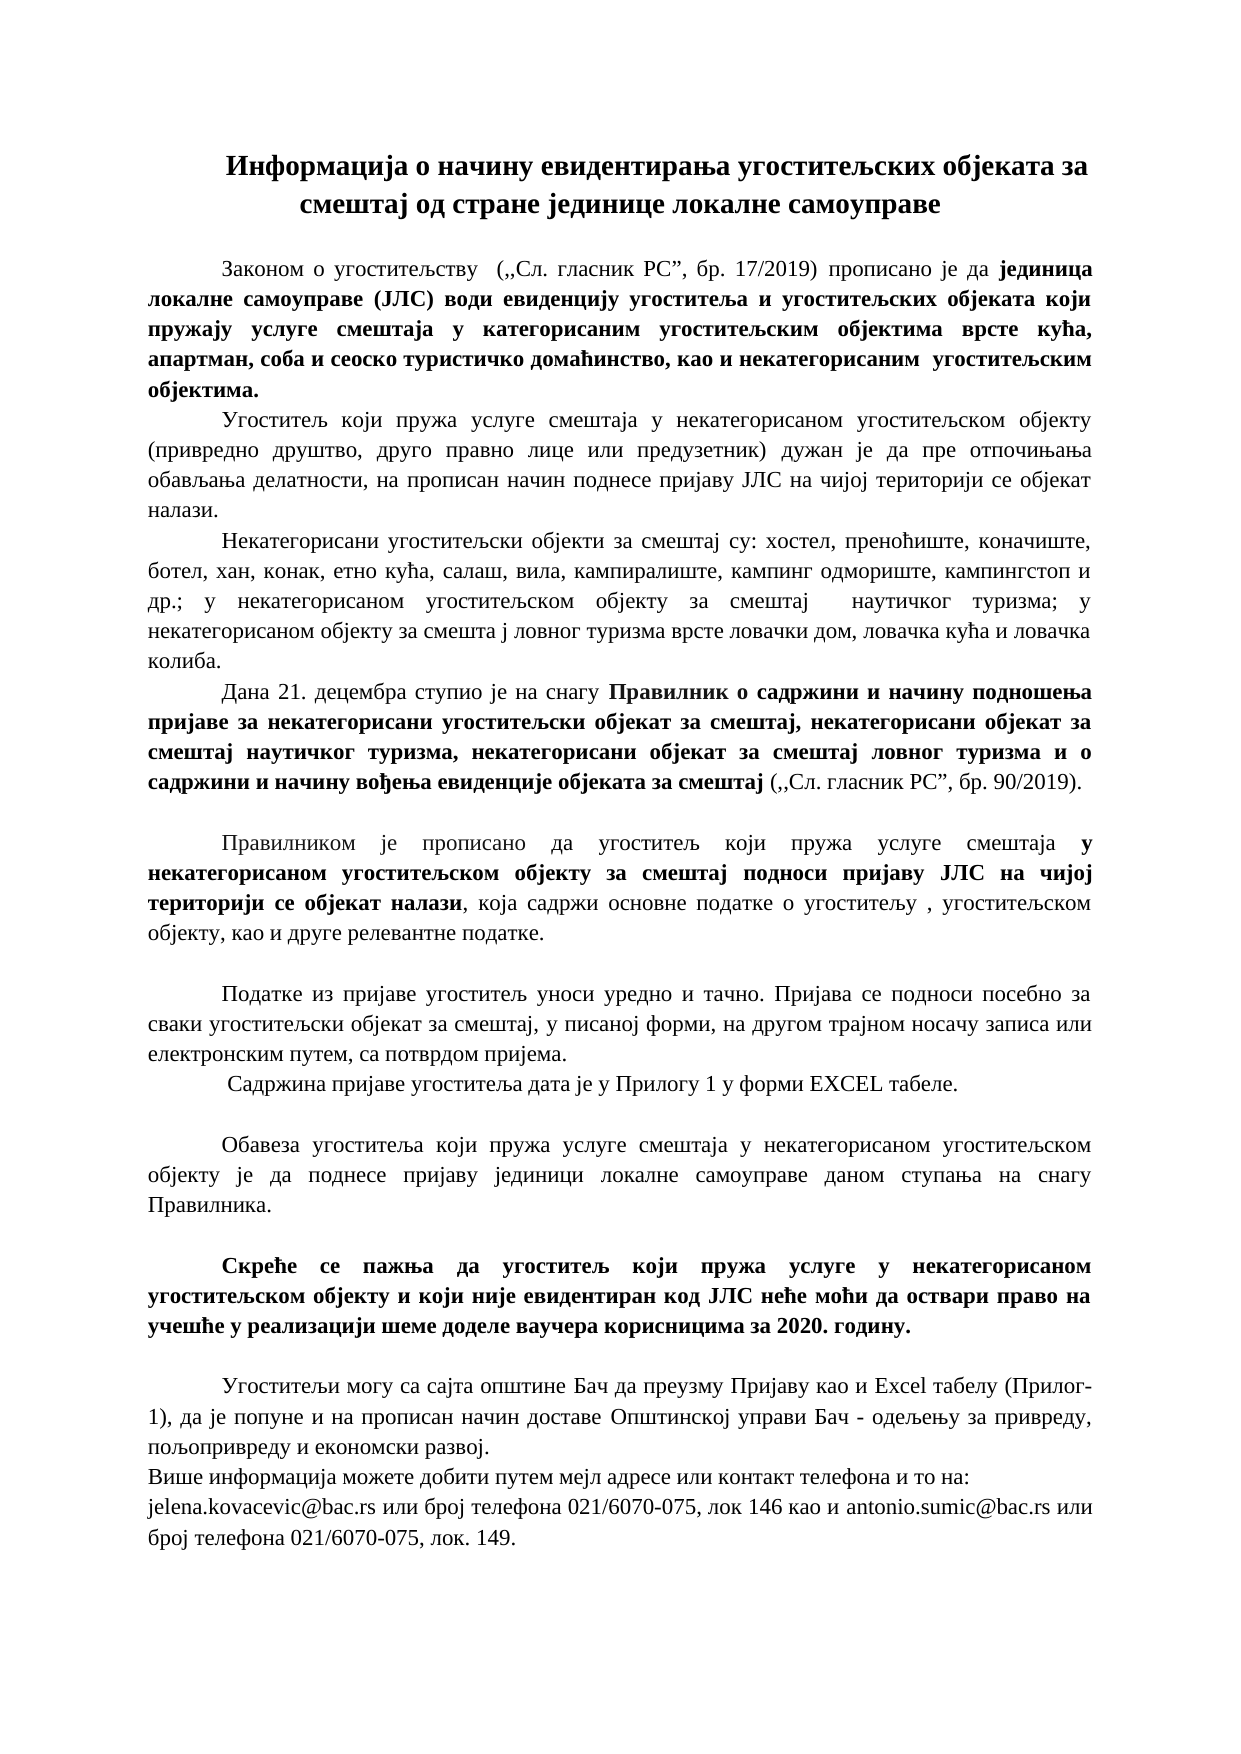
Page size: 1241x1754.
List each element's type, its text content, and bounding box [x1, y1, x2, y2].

text Податке из пријаве угоститељ уноси уредно и тачно. Пријава се подноси посебно за сваки угоститељски објекат за смештај, у писаној форми, на другом трајном носачу записа или електронским путем, са потврдом пријема. [148, 980, 1093, 1067]
text Обавеза угоститеља који пружа услуге смештаја у некатегорисаном угоститељском објекту је да поднесе пријаву јединици локалне самоуправе даном ступања на снагу Правилника. [148, 1131, 1093, 1218]
text Информација о начину евидентирања угоститељских објеката за смештај од стране јединице локалне самоуправе [148, 148, 1093, 220]
text jelena.kovacevic@bac.rs или број телефона 021/6070-075, лок 146 као и antonio.sumic@bac.rs или број телефона 021/6070-075, лок. 149. [148, 1493, 1093, 1550]
text Угоститељи могу са сајта општине Бач да преузму Пријаву као и Excel табелу (Прилог-1), да је попуне и на прописан начин доставе Општинској управи Бач - одељењу за привреду, пољопривреду и економски развој. [148, 1373, 1093, 1459]
text Дана 21. децембра ступио је на снагу Правилник о садржини и начину подношења пријаве за некатегорисани угоститељски објекат за смештај, некатегорисани објекат за смештај наутичког туризма, некатегорисани објекат за смештај ловног туризма и о садржини и начину вођења евиденције објеката за смештај (,,Сл. гласник РСˮ, бр. 90/2019). [148, 678, 1093, 795]
text Више информација можете добити путем мејл адресе или контакт телефона и то на: [148, 1463, 1093, 1489]
text Правилником је прописано да угоститељ који пружа услуге смештаја у некатегорисаном угоститељском објекту за смештај подноси пријаву ЈЛС на чијој територији се објекат налази, која садржи основне податке о угоститељу , угоститељском објекту, као и друге релевантне податке. [148, 829, 1093, 946]
text Скреће се пажња да угоститељ који пружа услуге у некатегорисаном угоститељском објекту и који није евидентиран код ЈЛС неће моћи да оствари право на учешће у реализацији шеме доделе ваучера корисницима за 2020. годину. [148, 1252, 1093, 1338]
text Законом о угоститељству (,,Сл. гласник РСˮ, бр. 17/2019) прописано је да јединица локалне самоуправе (ЈЛС) води евиденцију угоститеља и угоститељских објеката који пружају услуге смештаја у категорисаним угоститељским објектима врсте кућа, апартман, соба и сеоско туристичко домаћинство, као и некатегорисаним угоститељским објектима. [148, 255, 1093, 402]
text Угоститељ који пружа услуге смештаја у некатегорисаном угоститељском објекту (привредно друштво, друго правно лице или предузетник) дужан је да пре отпочињања обављања делатности, на прописан начин поднесе пријаву ЈЛС на чијој територији се објекат налази. [148, 406, 1093, 523]
text Некатегорисани угоститељски објекти за смештај су: хостел, преноћиште, коначиште, ботел, хан, конак, етно кућа, салаш, вила, кампиралиште, кампинг одмориште, кампингстоп и др.; у некатегорисаном угоститељском објекту за смештај наутичког туризма; у некатегорисаном објекту за смешта ј ловног туризма врсте ловачки дом, ловачка кућа и ловачкa колиба. [148, 527, 1093, 674]
text Садржина пријаве угоститеља дата је у Прилогу 1 у форми EXCEL табеле. [148, 1071, 1093, 1097]
